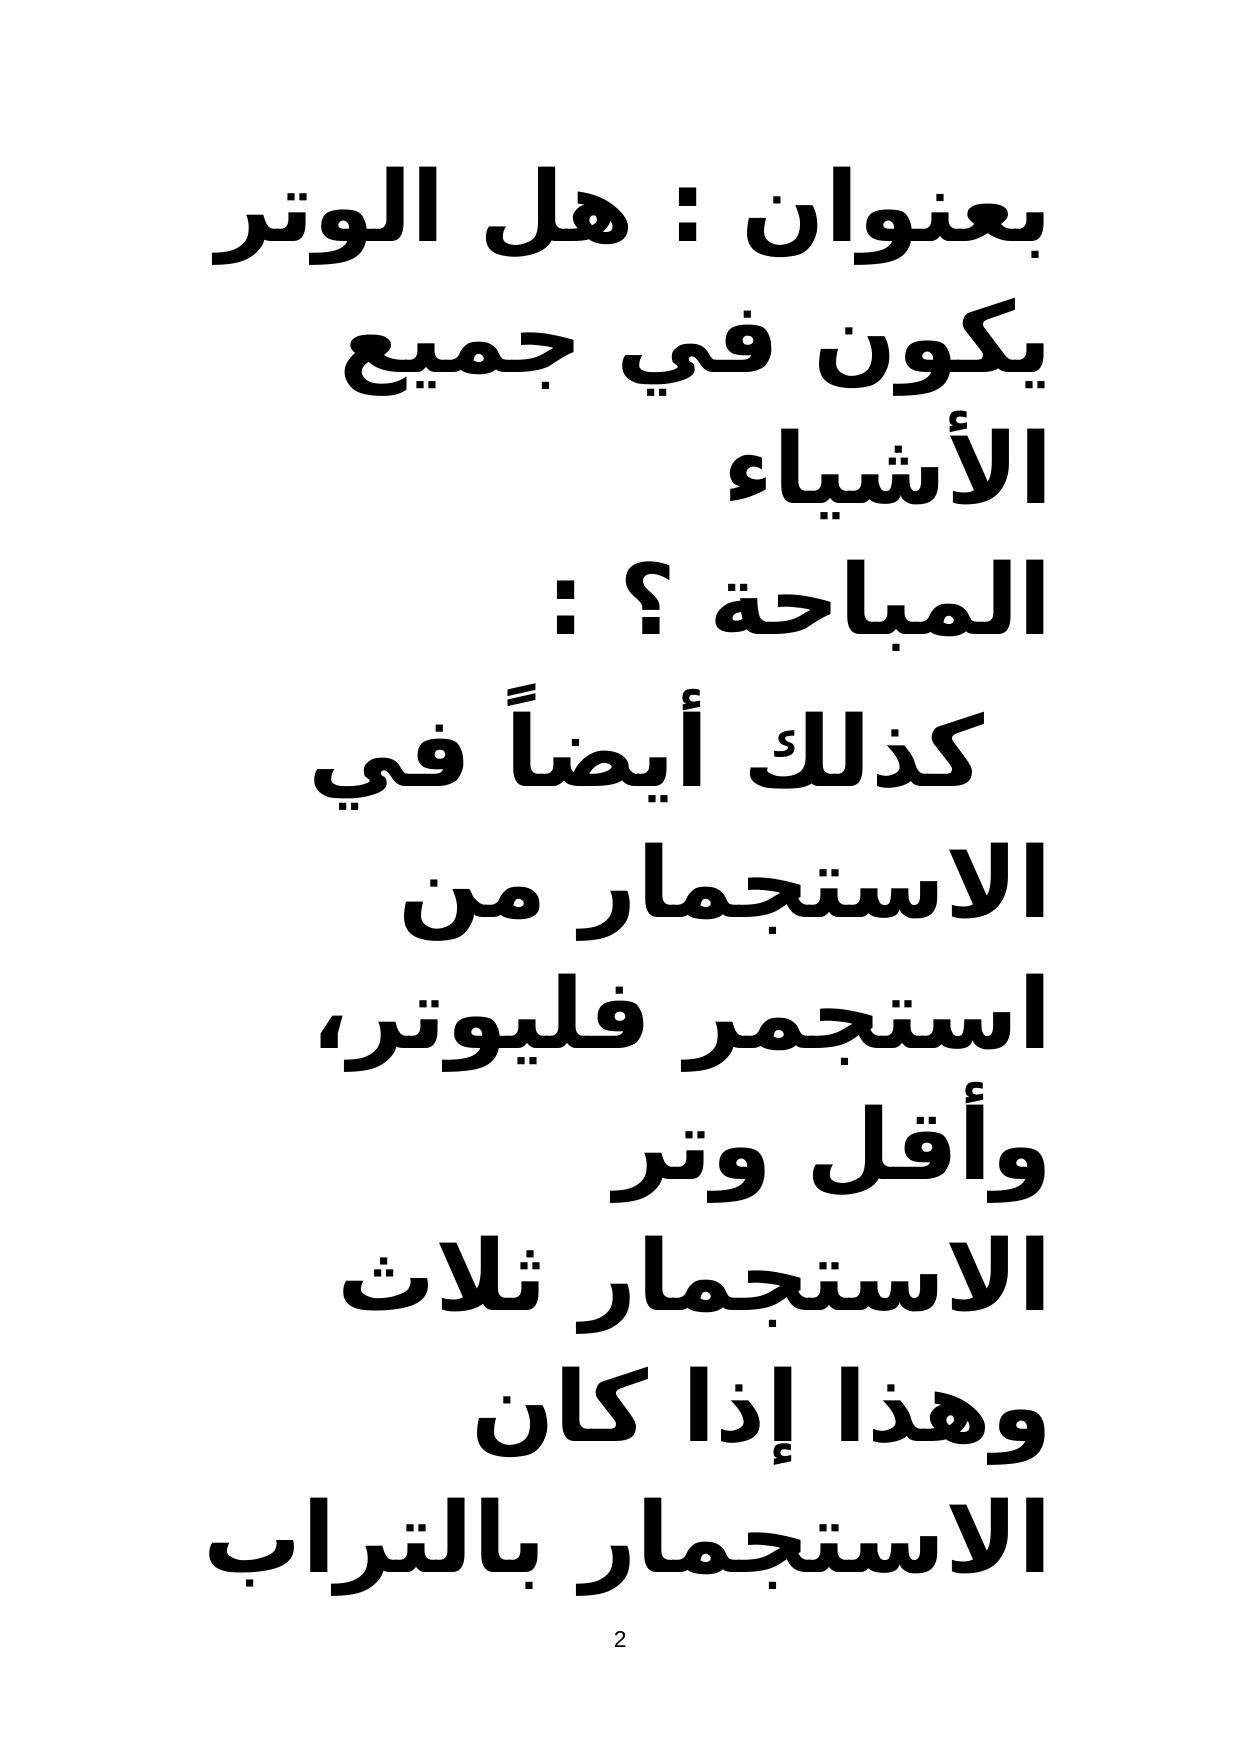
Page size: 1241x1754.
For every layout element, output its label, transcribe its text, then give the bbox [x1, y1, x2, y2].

text بعنوان : هل الوتر يكون في جميع الأشياء المباحة ؟ : [187, 150, 1053, 657]
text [187, 695, 1053, 1595]
